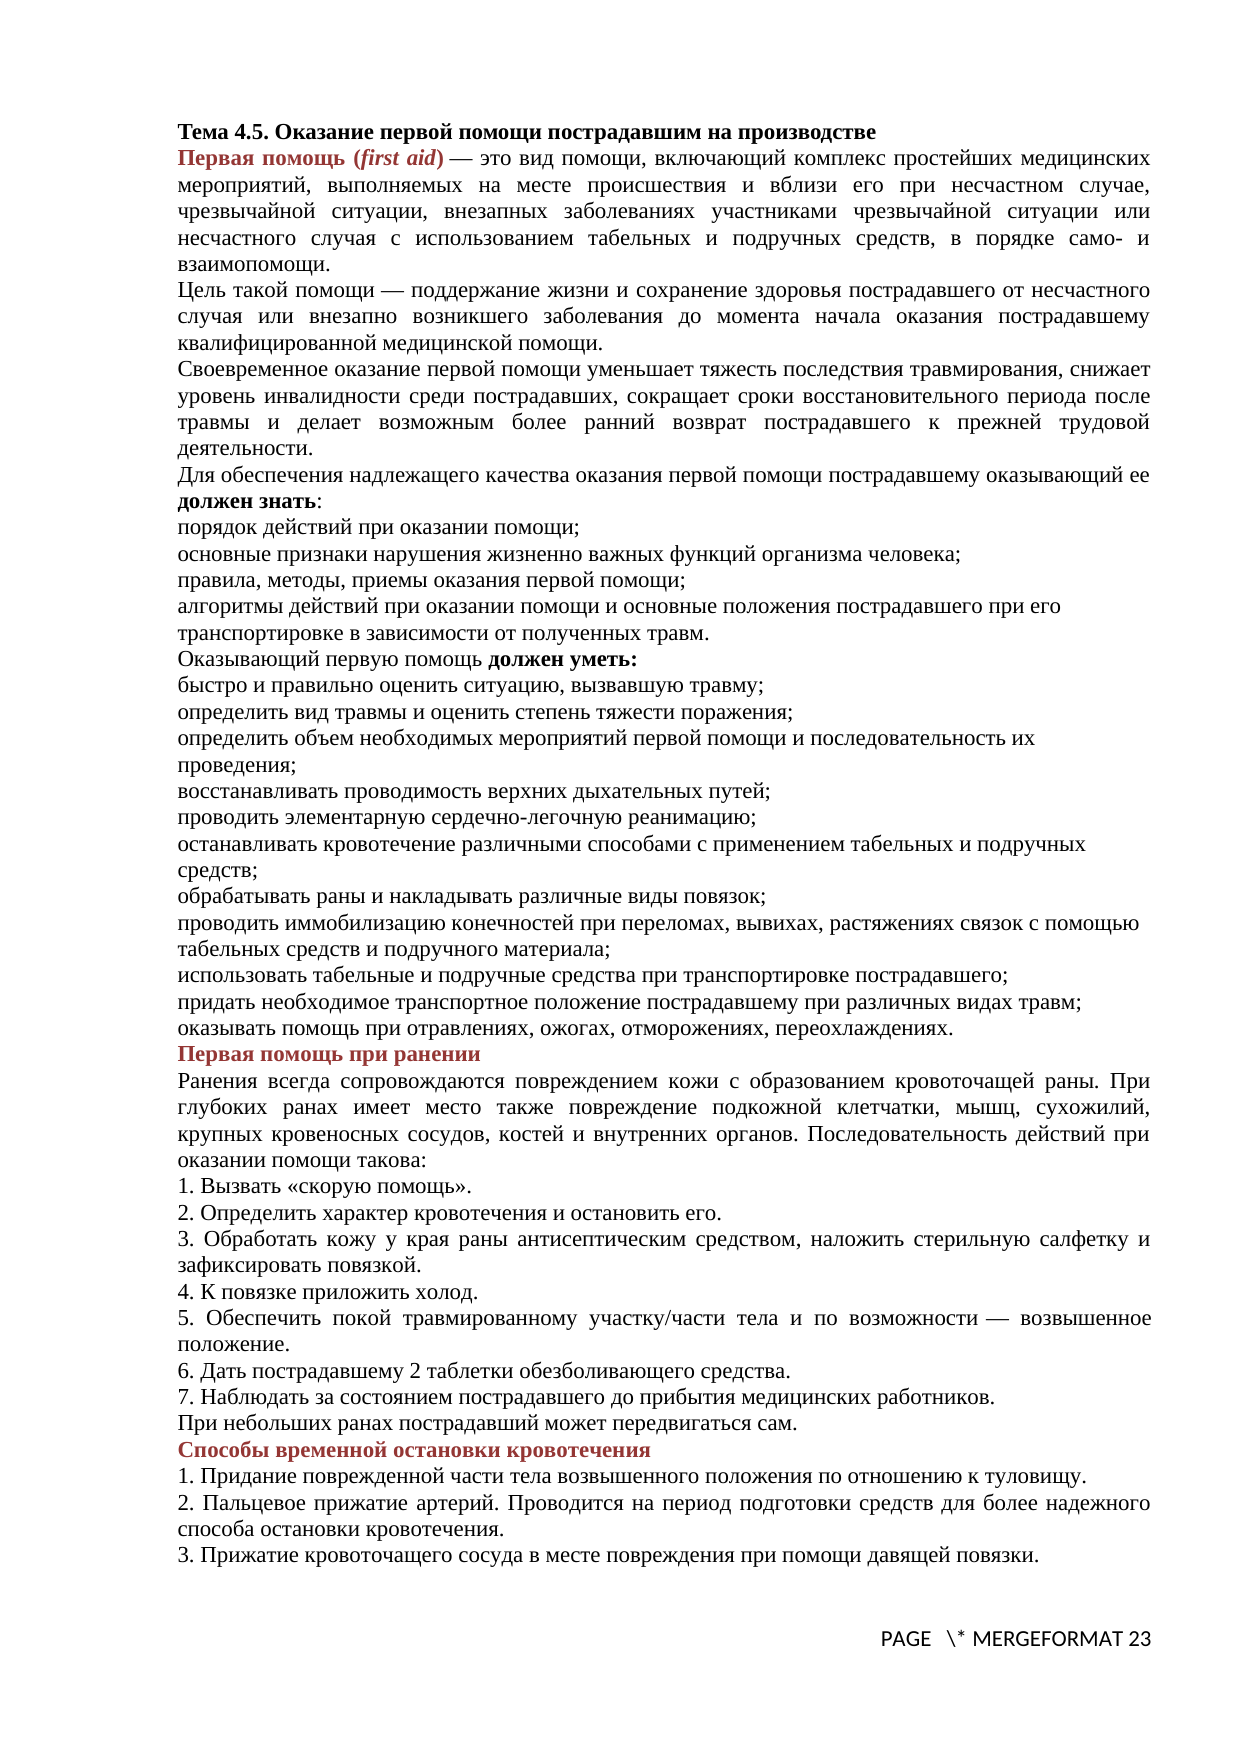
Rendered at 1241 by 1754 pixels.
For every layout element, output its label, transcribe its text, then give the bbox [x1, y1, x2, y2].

text 1. Придание поврежденной части тела возвышенного положения по отношению к туловищу. [177, 1462, 1152, 1488]
text средств; [177, 856, 1152, 882]
text 2. Определить характер кровотечения и остановить его. [177, 1199, 1152, 1225]
text Способы временной остановки кровотечения [177, 1436, 1152, 1462]
text 5. Обеспечить покой травмированному участку/части тела и по возможности — возвышенное положение. [177, 1304, 1152, 1357]
text Оказывающий первую помощь должен уметь: [177, 645, 1152, 672]
text быстро и правильно оценить ситуацию, вызвавшую травму; [177, 672, 1152, 698]
text 3. Обработать кожу у края раны антисептическим средством, наложить стерильную салфетку и зафиксировать повязкой. [177, 1225, 1152, 1278]
text Первая помощь (first aid) — это вид помощи, включающий комплекс простейших медицинских мероприятий, выполняемых на месте происшествия и вблизи его при несчастном случае, чрезвычайной ситуации, внезапных заболеваниях участниками чрезвычайной ситуации или несчастного случая с использованием табельных и подручных средств, в порядке само- и взаимопомощи. [177, 144, 1152, 276]
text 2. Пальцевое прижатие артерий. Проводится на период подготовки средств для более надежного способа остановки кровотечения. [177, 1488, 1152, 1541]
text основные признаки нарушения жизненно важных функций организма человека; [177, 540, 1152, 566]
text 1. Вызвать «скорую помощь». [177, 1172, 1152, 1199]
text 4. К повязке приложить холод. [177, 1278, 1152, 1304]
text проводить иммобилизацию конечностей при переломах, вывихах, растяжениях связок с помощью [177, 909, 1152, 935]
text При небольших ранах пострадавший может передвигаться сам. [177, 1409, 1152, 1436]
text Ранения всегда сопровождаются повреждением кожи с образованием кровоточащей раны. При глубоких ранах имеет место также повреждение подкожной клетчатки, мышц, сухожилий, крупных кровеносных сосудов, костей и внутренних органов. Последовательность действий при оказании помощи такова: [177, 1067, 1152, 1172]
text порядок действий при оказании помощи; [177, 513, 1152, 540]
text проводить элементарную сердечно-легочную реанимацию; [177, 803, 1152, 830]
text алгоритмы действий при оказании помощи и основные положения пострадавшего при его [177, 592, 1152, 619]
text 3. Прижатие кровоточащего сосуда в месте повреждения при помощи давящей повязки. [177, 1541, 1152, 1568]
text Тема 4.5. Оказание первой помощи пострадавшим на производстве [177, 118, 1152, 144]
text 7. Наблюдать за состоянием пострадавшего до прибытия медицинских работников. [177, 1383, 1152, 1409]
text Цель такой помощи — поддержание жизни и сохранение здоровья пострадавшего от несчастного случая или внезапно возникшего заболевания до момента начала оказания пострадавшему квалифицированной медицинской помощи. [177, 276, 1152, 355]
text табельных средств и подручного материала; [177, 935, 1152, 961]
text оказывать помощь при отравлениях, ожогах, отморожениях, переохлаждениях. [177, 1014, 1152, 1041]
text восстанавливать проводимость верхних дыхательных путей; [177, 777, 1152, 803]
text проведения; [177, 751, 1152, 777]
text определить объем необходимых мероприятий первой помощи и последовательность их [177, 724, 1152, 751]
text правила, методы, приемы оказания первой помощи; [177, 566, 1152, 592]
text использовать табельные и подручные средства при транспортировке пострадавшего; [177, 961, 1152, 988]
text определить вид травмы и оценить степень тяжести поражения; [177, 698, 1152, 724]
text останавливать кровотечение различными способами с применением табельных и подручных [177, 830, 1152, 856]
text обрабатывать раны и накладывать различные виды повязок; [177, 882, 1152, 909]
text транспортировке в зависимости от полученных травм. [177, 619, 1152, 645]
text Первая помощь при ранении [177, 1041, 1152, 1067]
text 6. Дать пострадавшему 2 таблетки обезболивающего средства. [177, 1357, 1152, 1383]
text придать необходимое транспортное положение пострадавшему при различных видах травм; [177, 988, 1152, 1014]
text Для обеспечения надлежащего качества оказания первой помощи пострадавшему оказывающий ее должен знать: [177, 461, 1152, 513]
text Своевременное оказание первой помощи уменьшает тяжесть последствия травмирования, снижает уровень инвалидности среди пострадавших, сокращает сроки восстановительного периода после травмы и делает возможным более ранний возврат пострадавшего к прежней трудовой деятельности. [177, 355, 1152, 461]
